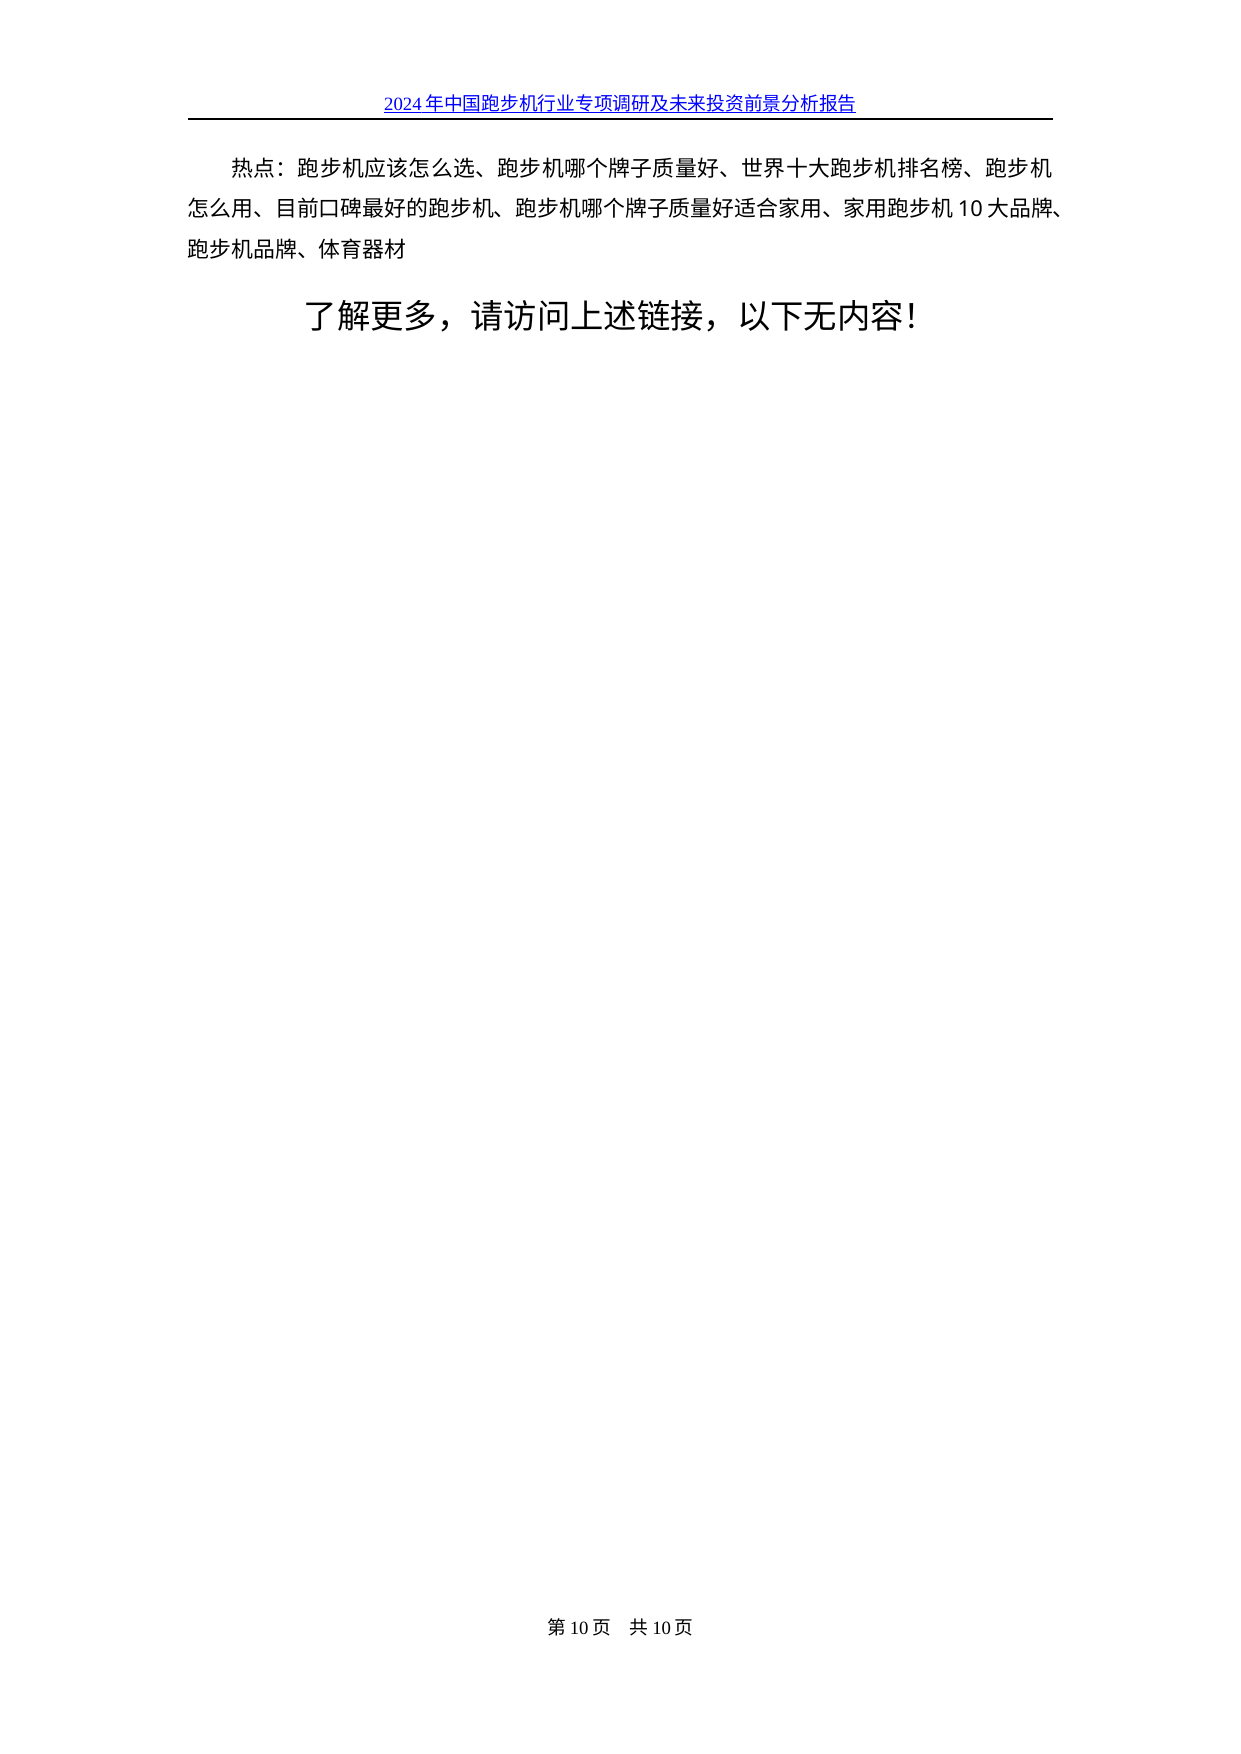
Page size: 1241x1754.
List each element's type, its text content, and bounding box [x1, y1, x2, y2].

title 了解更多，请访问上述链接，以下无内容！ [187, 282, 1053, 347]
text 热点：跑步机应该怎么选、跑步机哪个牌子质量好、世界十大跑步机排名榜、跑步机怎么用、目前口碑最好的跑步机、跑步机哪个牌子质量好适合家用、家用跑步机10大品牌、跑步机品牌、体育器材 [187, 150, 1053, 264]
